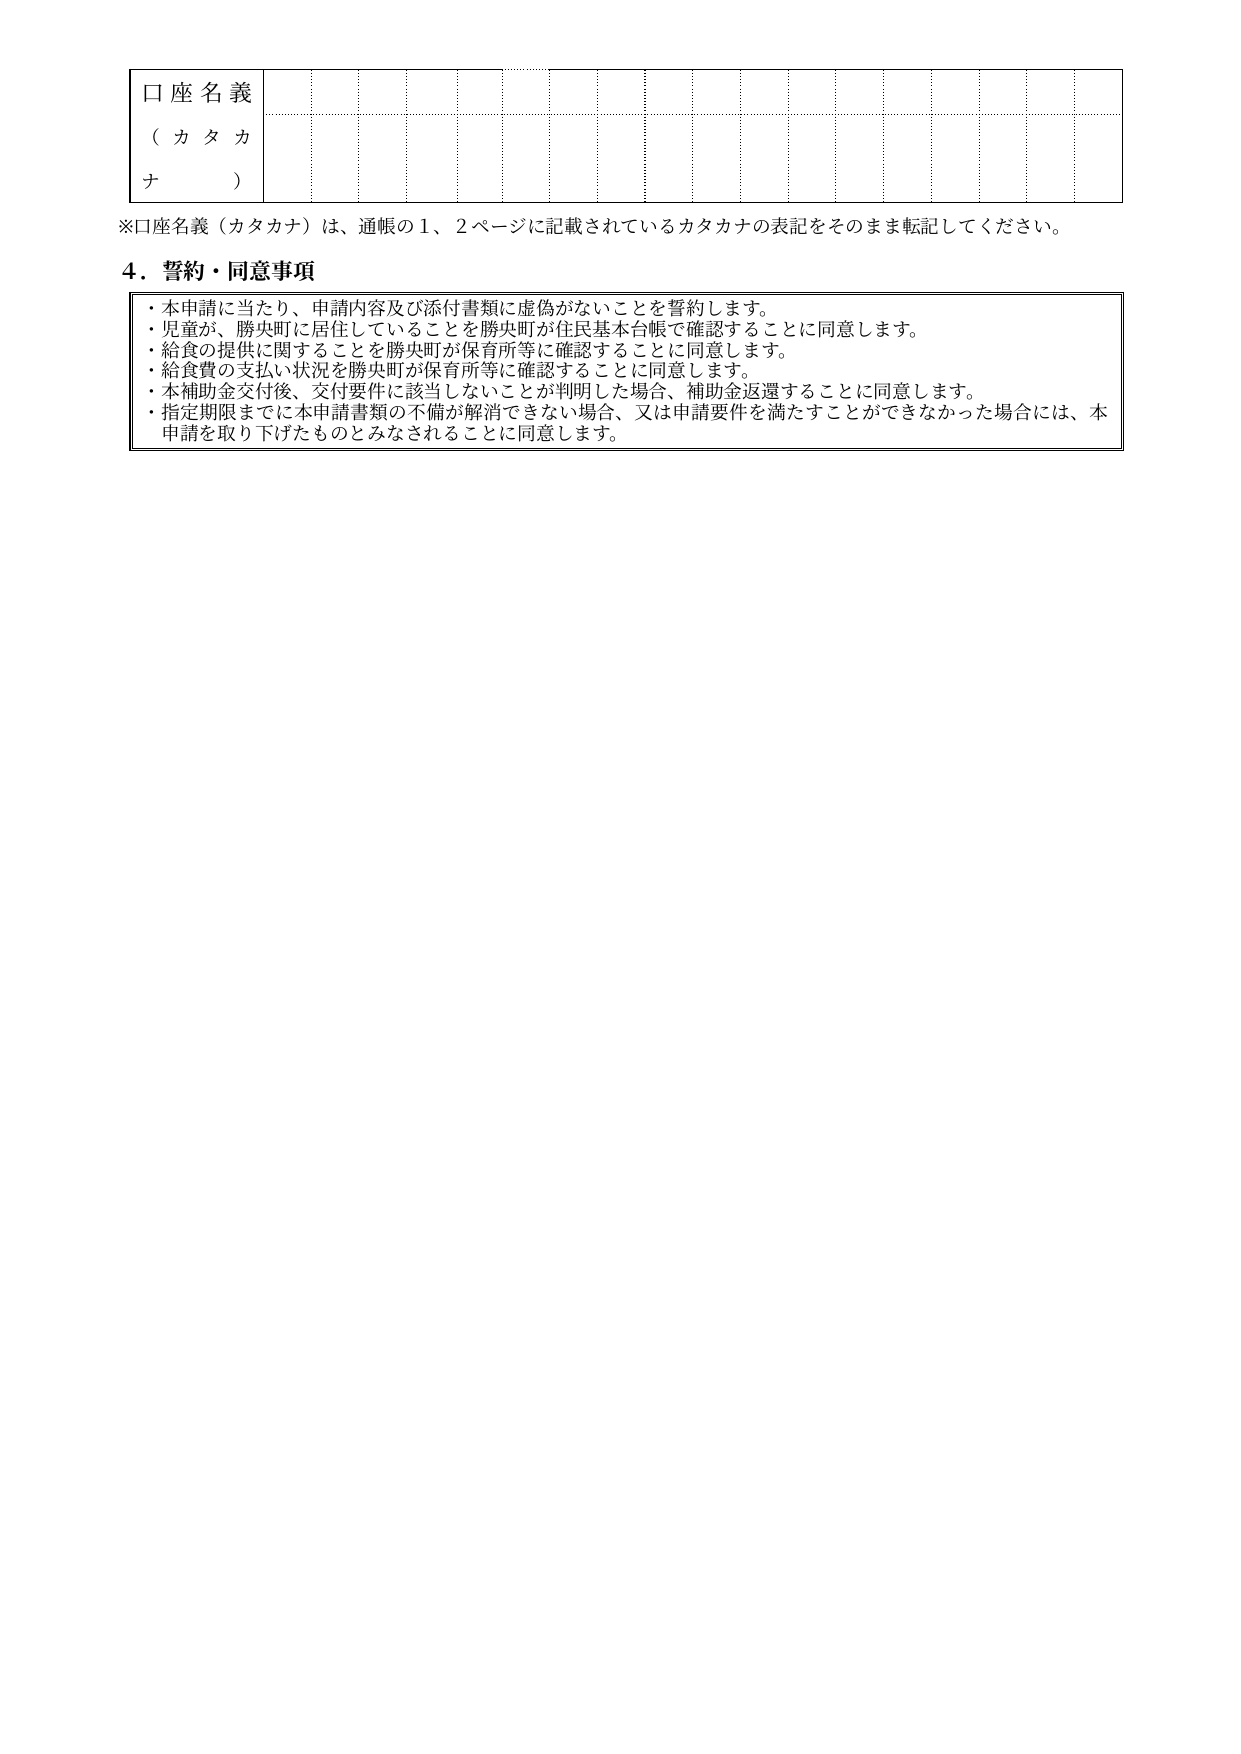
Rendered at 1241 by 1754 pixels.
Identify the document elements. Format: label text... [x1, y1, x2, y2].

table_cell [458, 114, 502, 202]
table_cell [1074, 70, 1122, 114]
table_cell [1027, 70, 1074, 114]
table_cell [550, 114, 597, 202]
table_cell [836, 70, 883, 114]
table_cell [645, 114, 693, 202]
table_cell [359, 70, 406, 114]
table_cell [359, 114, 406, 202]
table_cell [741, 70, 788, 114]
table_cell [597, 70, 645, 114]
table_cell [979, 70, 1027, 114]
table_cell [264, 114, 311, 202]
table_cell 口座名義 （カタカナ） [131, 70, 263, 202]
table_cell [693, 70, 741, 114]
table_cell [502, 69, 550, 114]
text ※口座名義（カタカナ）は、通帳の１、２ページに記載されているカタカナの表記をそのまま転記してください。 [118, 203, 1122, 247]
table_cell [788, 114, 836, 202]
table_cell [884, 70, 931, 114]
table_cell [741, 114, 788, 202]
table_cell [884, 114, 931, 202]
table_cell [693, 114, 741, 202]
table_cell [1074, 114, 1122, 202]
table_cell [406, 70, 458, 114]
table_cell [1027, 114, 1074, 202]
table_cell [979, 114, 1027, 202]
table_cell [311, 70, 359, 114]
table_cell [836, 114, 883, 202]
table_cell [931, 114, 979, 202]
table_cell [597, 114, 645, 202]
table_cell [406, 114, 458, 202]
table_header ・本申請に当たり、申請内容及び添付書類に虚偽がないことを誓約します。 ・児童が、勝央町に居住していることを勝央町が住民基本台帳で確認することに同意します。 ・給食の提供に関することを勝央町が保育所等に確認することに同意します。 ・給食費の支払い状況を勝央町が保育所等に確認することに同意します。 ・本補助金交付後、交付要件に該当しないことが判明した場合、補助金返還することに同意します。 ・指定期限までに本申請書類の不備が解消できない場合、又は申請要件を満たすことができなかった場合には、本申請を取り下げたものとみなされることに同意します。 [133, 295, 1121, 448]
table_cell [264, 70, 311, 114]
table_cell [458, 70, 502, 114]
table_cell [931, 70, 979, 114]
table_cell [645, 70, 693, 114]
table_cell [788, 70, 836, 114]
table_cell [550, 70, 597, 114]
table_cell [502, 114, 550, 202]
table_cell [311, 114, 359, 202]
text ４．誓約・同意事項 [118, 247, 1122, 292]
